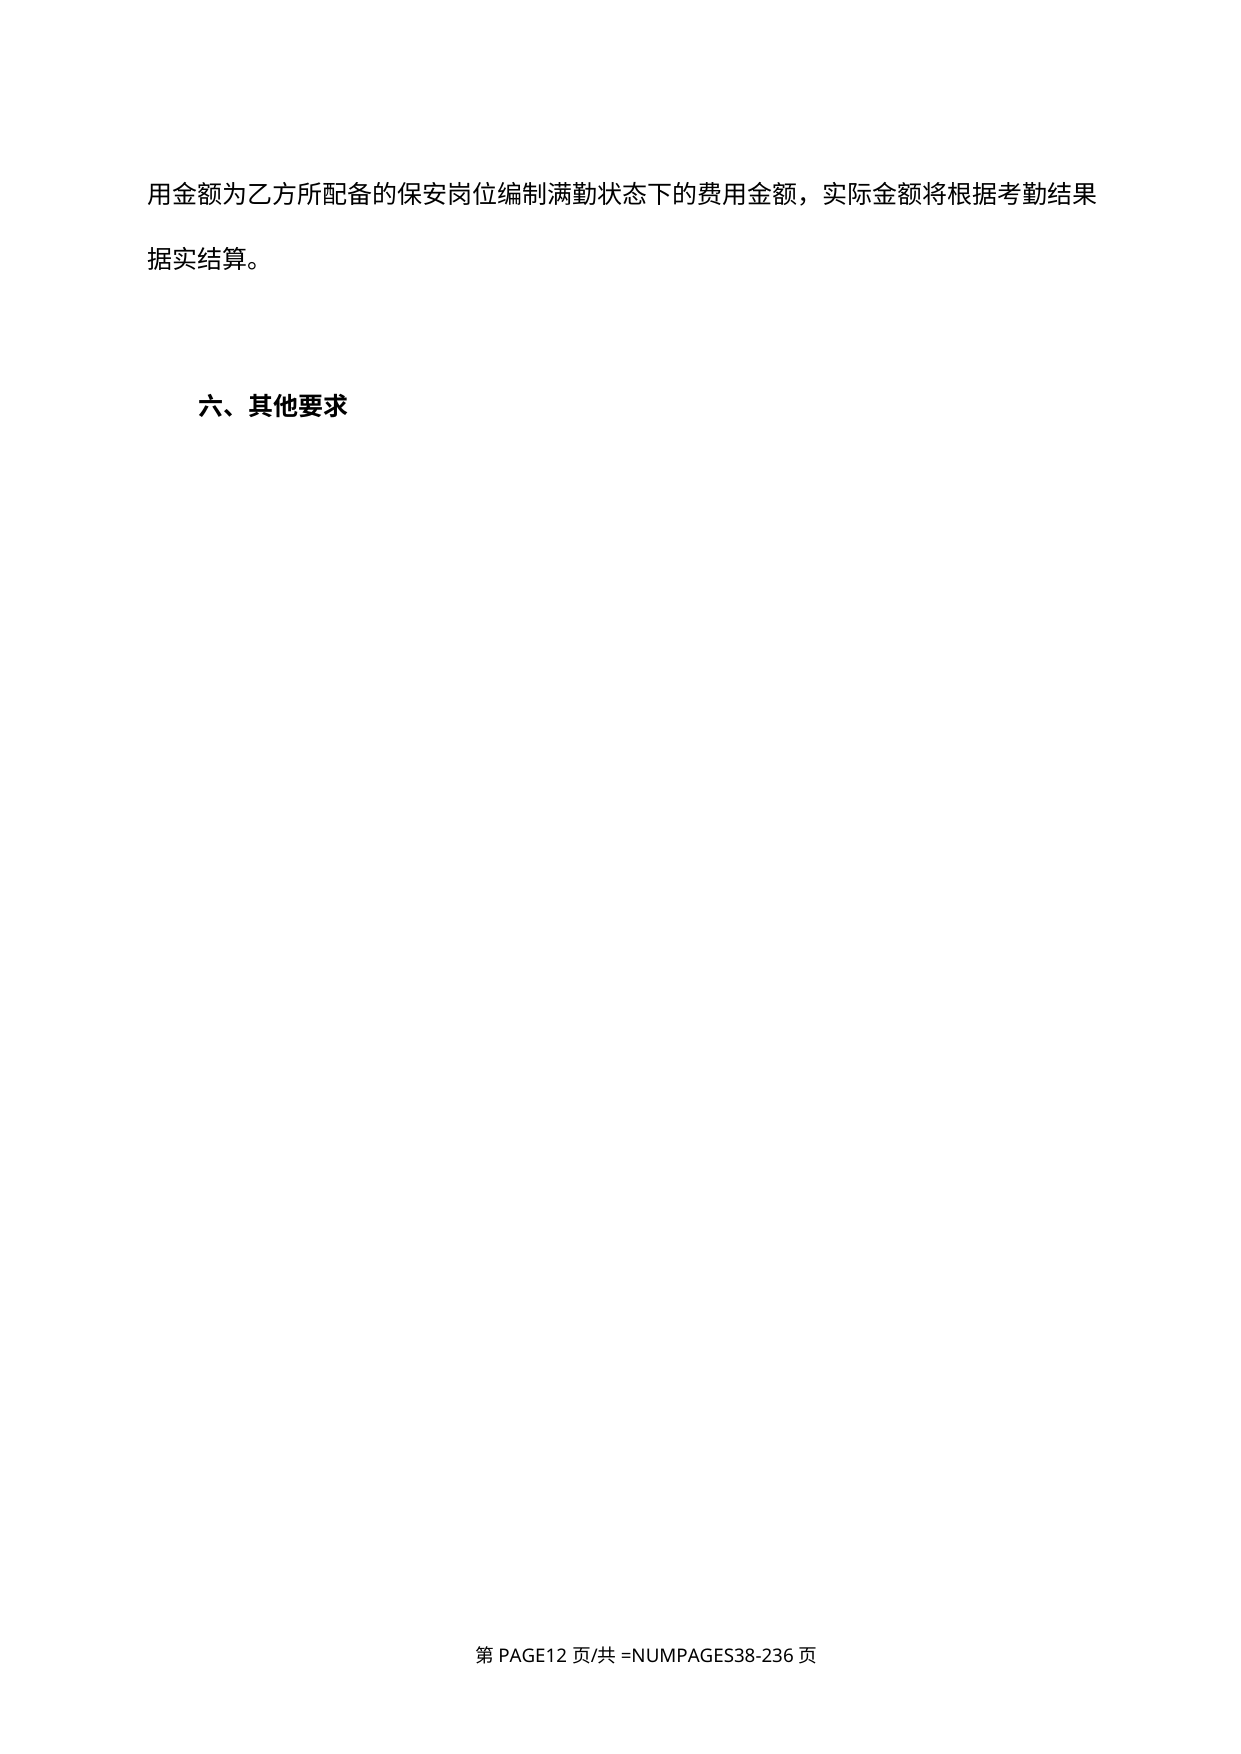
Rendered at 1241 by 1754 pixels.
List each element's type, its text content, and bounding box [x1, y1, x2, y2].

text 六、其他要求 [148, 372, 1107, 437]
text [148, 160, 1107, 290]
